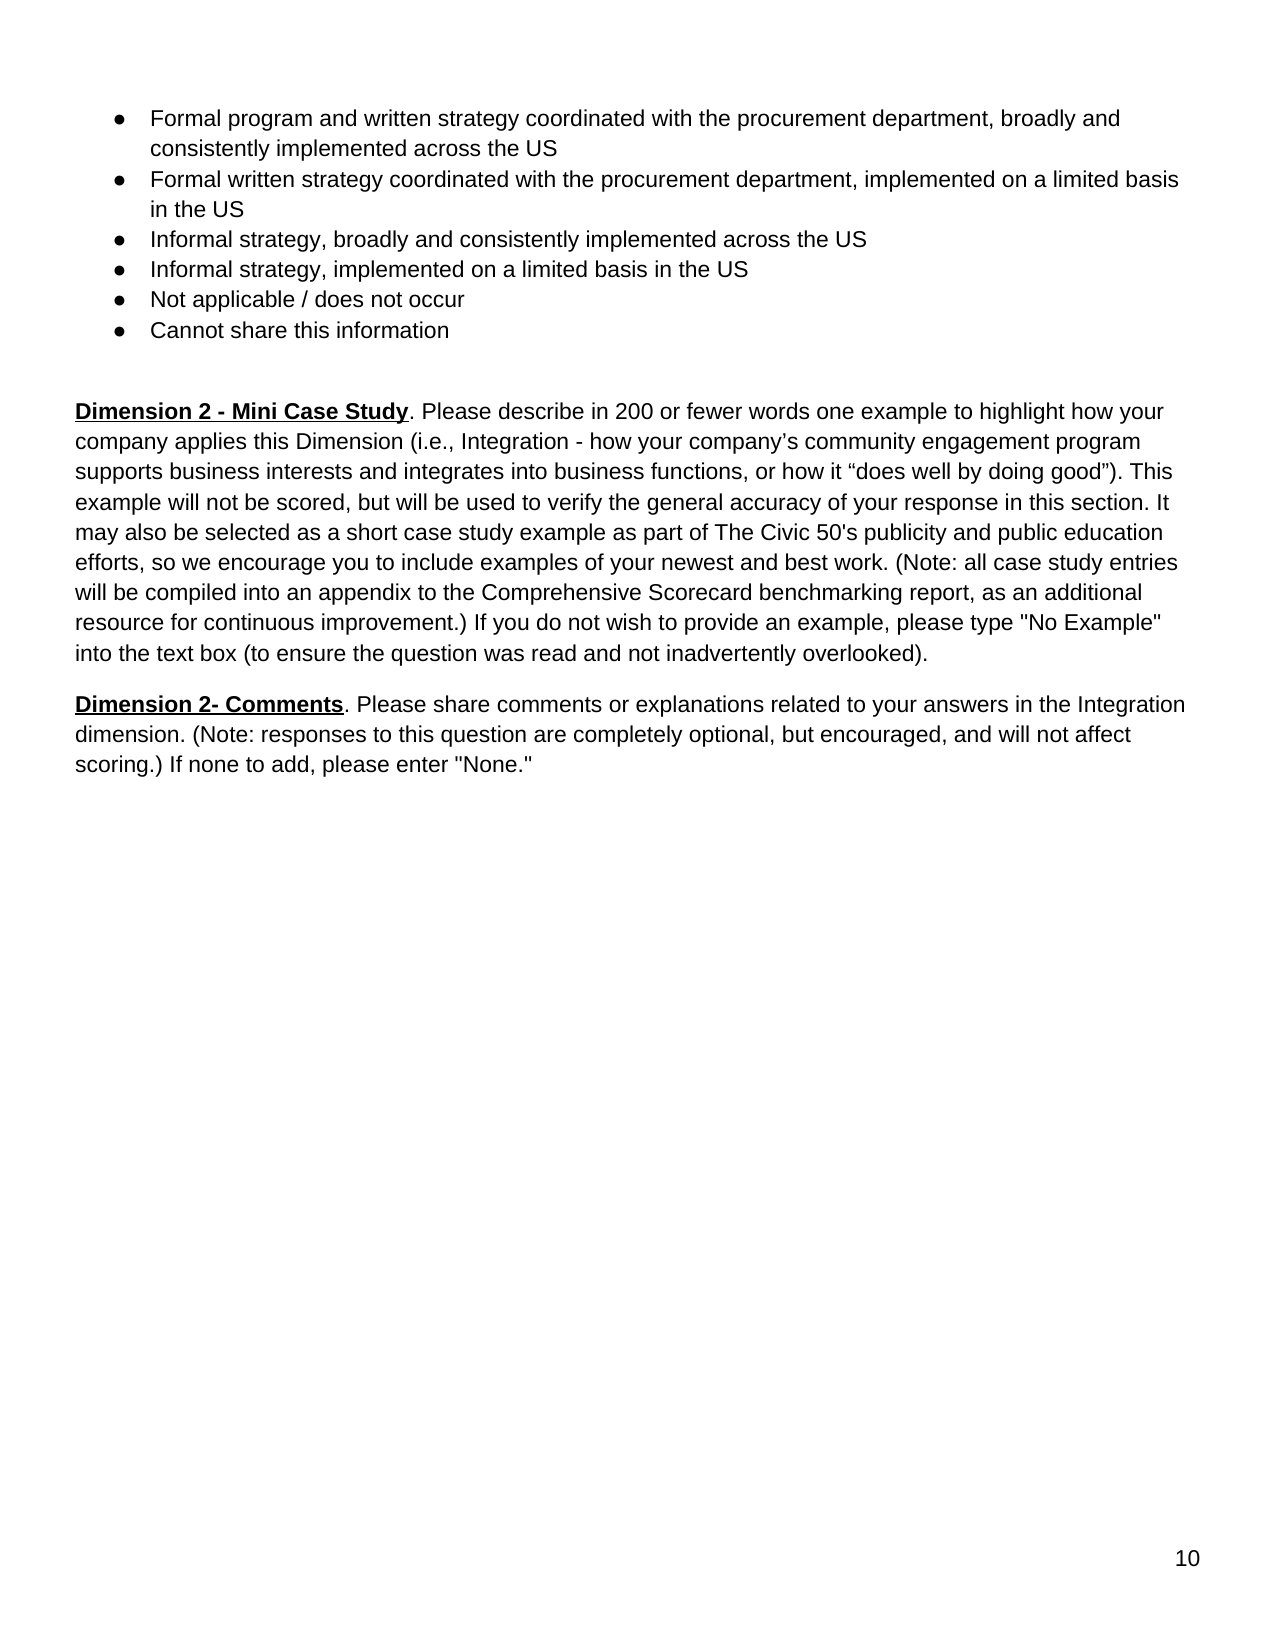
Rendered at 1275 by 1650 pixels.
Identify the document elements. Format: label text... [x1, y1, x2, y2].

list Formal written strategy coordinated with the procurement department, implemented on a limited basis in the US [112, 166, 1200, 222]
list Formal program and written strategy coordinated with the procurement department, broadly and consistently implemented across the US [112, 105, 1200, 162]
text Dimension 2- Comments. Please share comments or explanations related to your answers in the Integration dimension. (Note: responses to this question are completely optional, but encouraged, and will not affect scoring.) If none to add, please enter "None." [75, 691, 1200, 777]
list Not applicable / does not occur [112, 286, 1200, 313]
list Informal strategy, broadly and consistently implemented across the US [112, 226, 1200, 252]
list Cannot share this information [112, 317, 1200, 343]
text Dimension 2 - Mini Case Study. Please describe in 200 or fewer words one example to highlight how your company applies this Dimension (i.e., Integration - how your company’s community engagement program supports business interests and integrates into business functions, or how it “does well by doing good”). This example will not be scored, but will be used to verify the general accuracy of your response in this section. It may also be selected as a short case study example as part of The Civic 50's publicity and public education efforts, so we encourage you to include examples of your newest and best work. (Note: all case study entries will be compiled into an appendix to the Comprehensive Scorecard benchmarking report, as an additional resource for continuous improvement.) If you do not wish to provide an example, please type "No Example" into the text box (to ensure the question was read and not inadvertently overlooked). [75, 398, 1200, 666]
list Informal strategy, implemented on a limited basis in the US [112, 256, 1200, 283]
